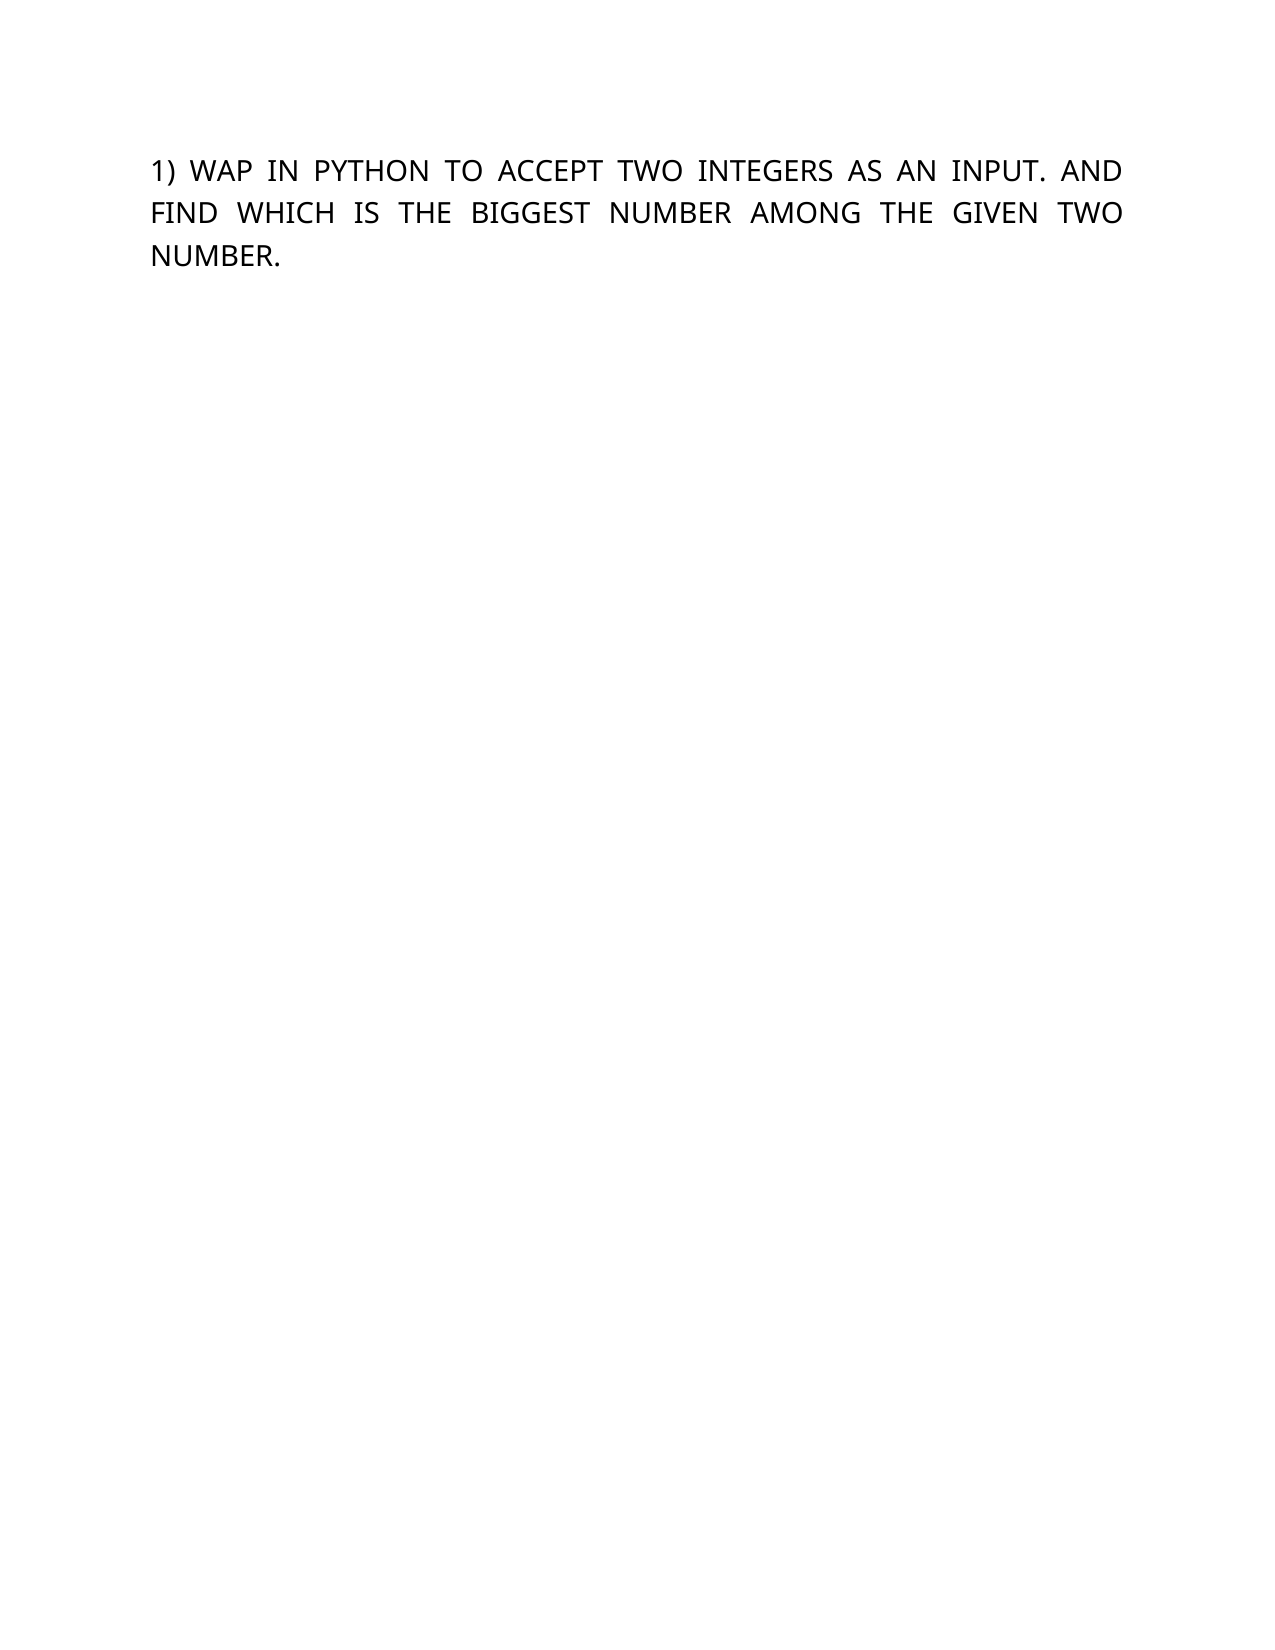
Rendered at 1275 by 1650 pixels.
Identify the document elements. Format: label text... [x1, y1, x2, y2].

text 1) WAP IN PYTHON TO ACCEPT TWO INTEGERS AS AN INPUT. AND FIND WHICH IS THE BIGGEST NUMBER AMONG THE GIVEN TWO NUMBER. [150, 150, 1125, 275]
